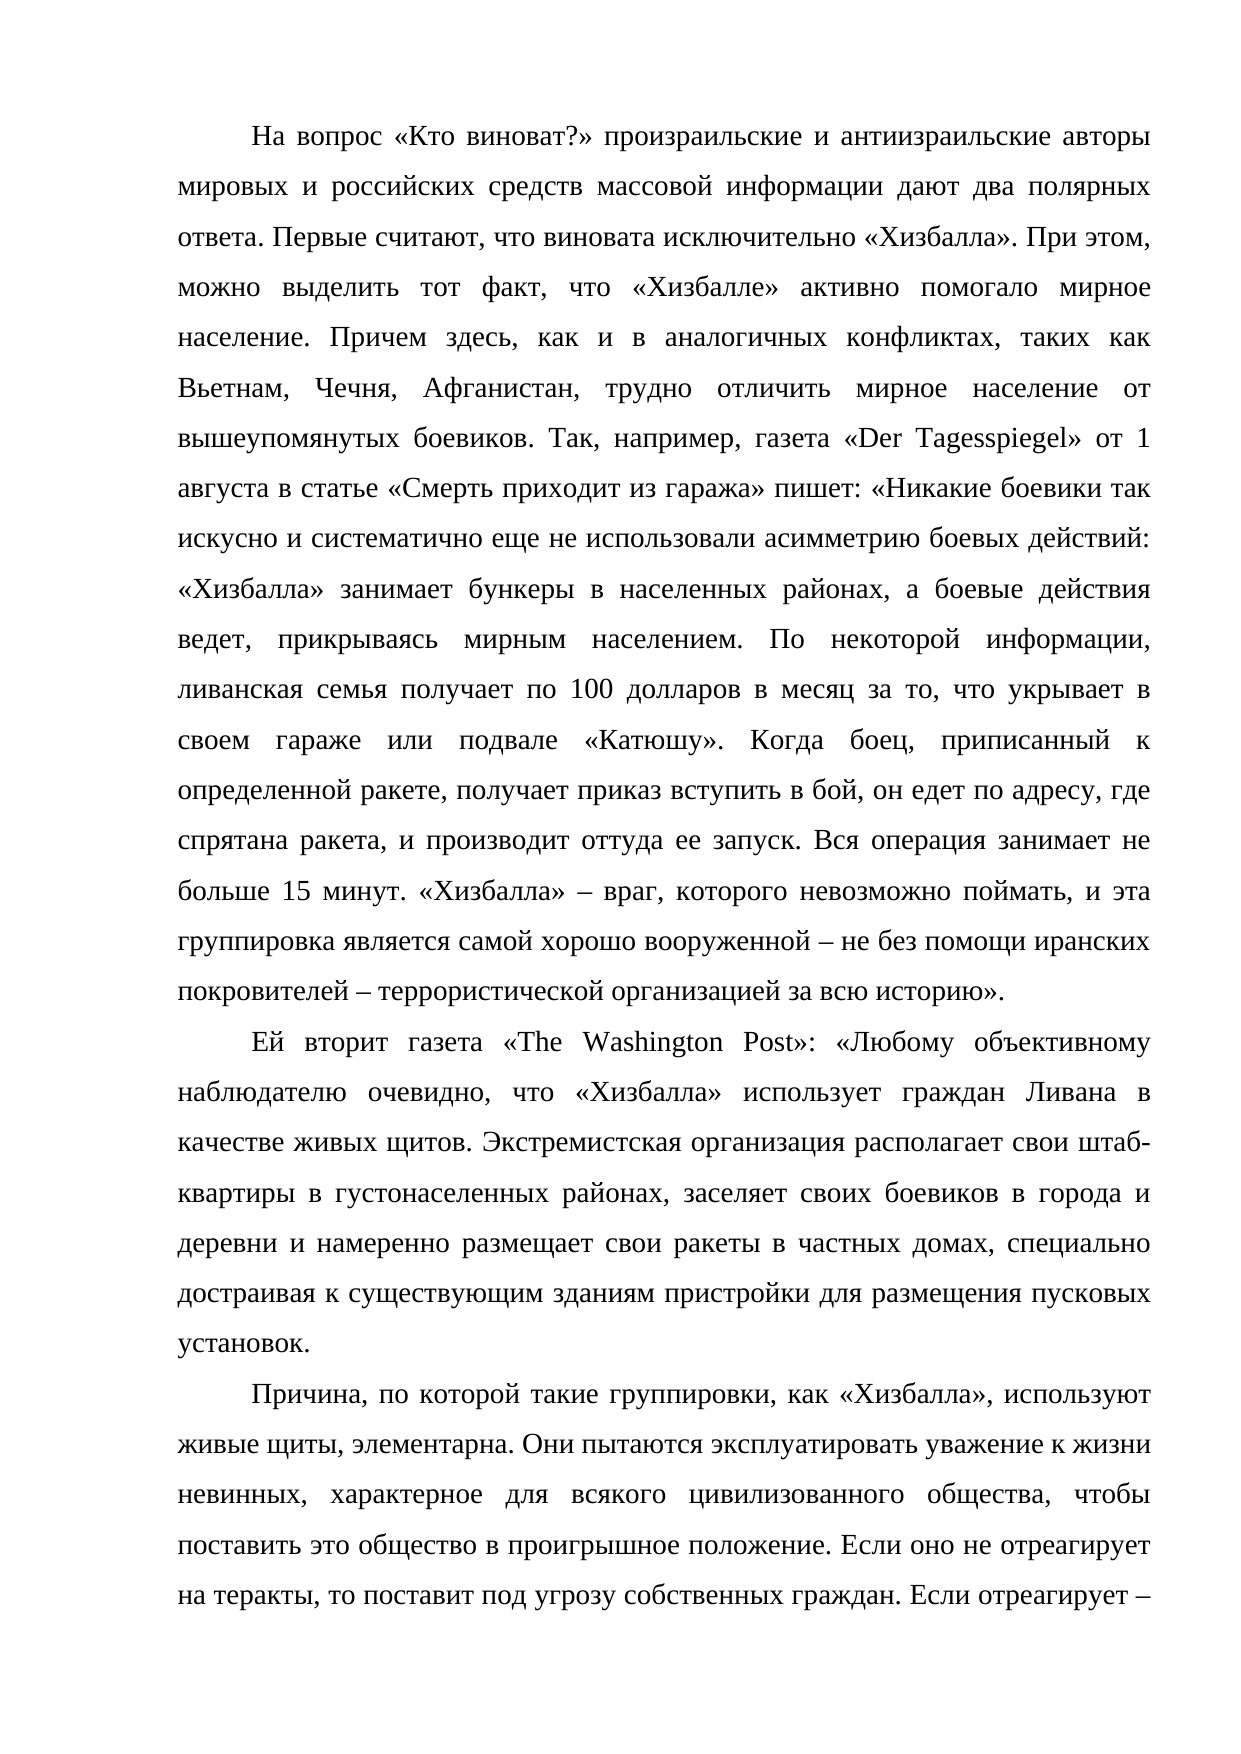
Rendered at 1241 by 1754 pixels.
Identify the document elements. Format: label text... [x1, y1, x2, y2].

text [177, 1376, 1152, 1611]
text Ей вторит газета «The Washington Post»: «Любому объективному наблюдателю очевидно, что «Хизбалла» использует граждан Ливана в качестве живых щитов. Экстремистская организация располагает свои штаб-квартиры в густонаселенных районах, заселяет своих боевиков в города и деревни и намеренно размещает свои ракеты в частных домах, специально достраивая к существующим зданиям пристройки для размещения пусковых установок. [177, 1024, 1152, 1359]
text На вопрос «Кто виноват?» произраильские и антиизраильские авторы мировых и российских средств массовой информации дают два полярных ответа. Первые считают, что виновата исключительно «Хизбалла». При этом, можно выделить тот факт, что «Хизбалле» активно помогало мирное население. Причем здесь, как и в аналогичных конфликтах, таких как Вьетнам, Чечня, Афганистан, трудно отличить мирное население от вышеупомянутых боевиков. Так, например, газета «Der Tagesspiegel» от 1 августа в статье «Смерть приходит из гаража» пишет: «Никакие боевики так искусно и систематично еще не использовали асимметрию боевых действий: «Хизбалла» занимает бункеры в населенных районах, а боевые действия ведет, прикрываясь мирным населением. По некоторой информации, ливанская семья получает по 100 долларов в месяц за то, что укрывает в своем гараже или подвале «Катюшу». Когда боец, приписанный к определенной ракете, получает приказ вступить в бой, он едет по адресу, где спрятана ракета, и производит оттуда ее запуск. Вся операция занимает не больше 15 минут. «Хизбалла» – враг, которого невозможно поймать, и эта группировка является самой хорошо вооруженной – не без помощи иранских покровителей – террористической организацией за всю историю». [177, 118, 1152, 1007]
